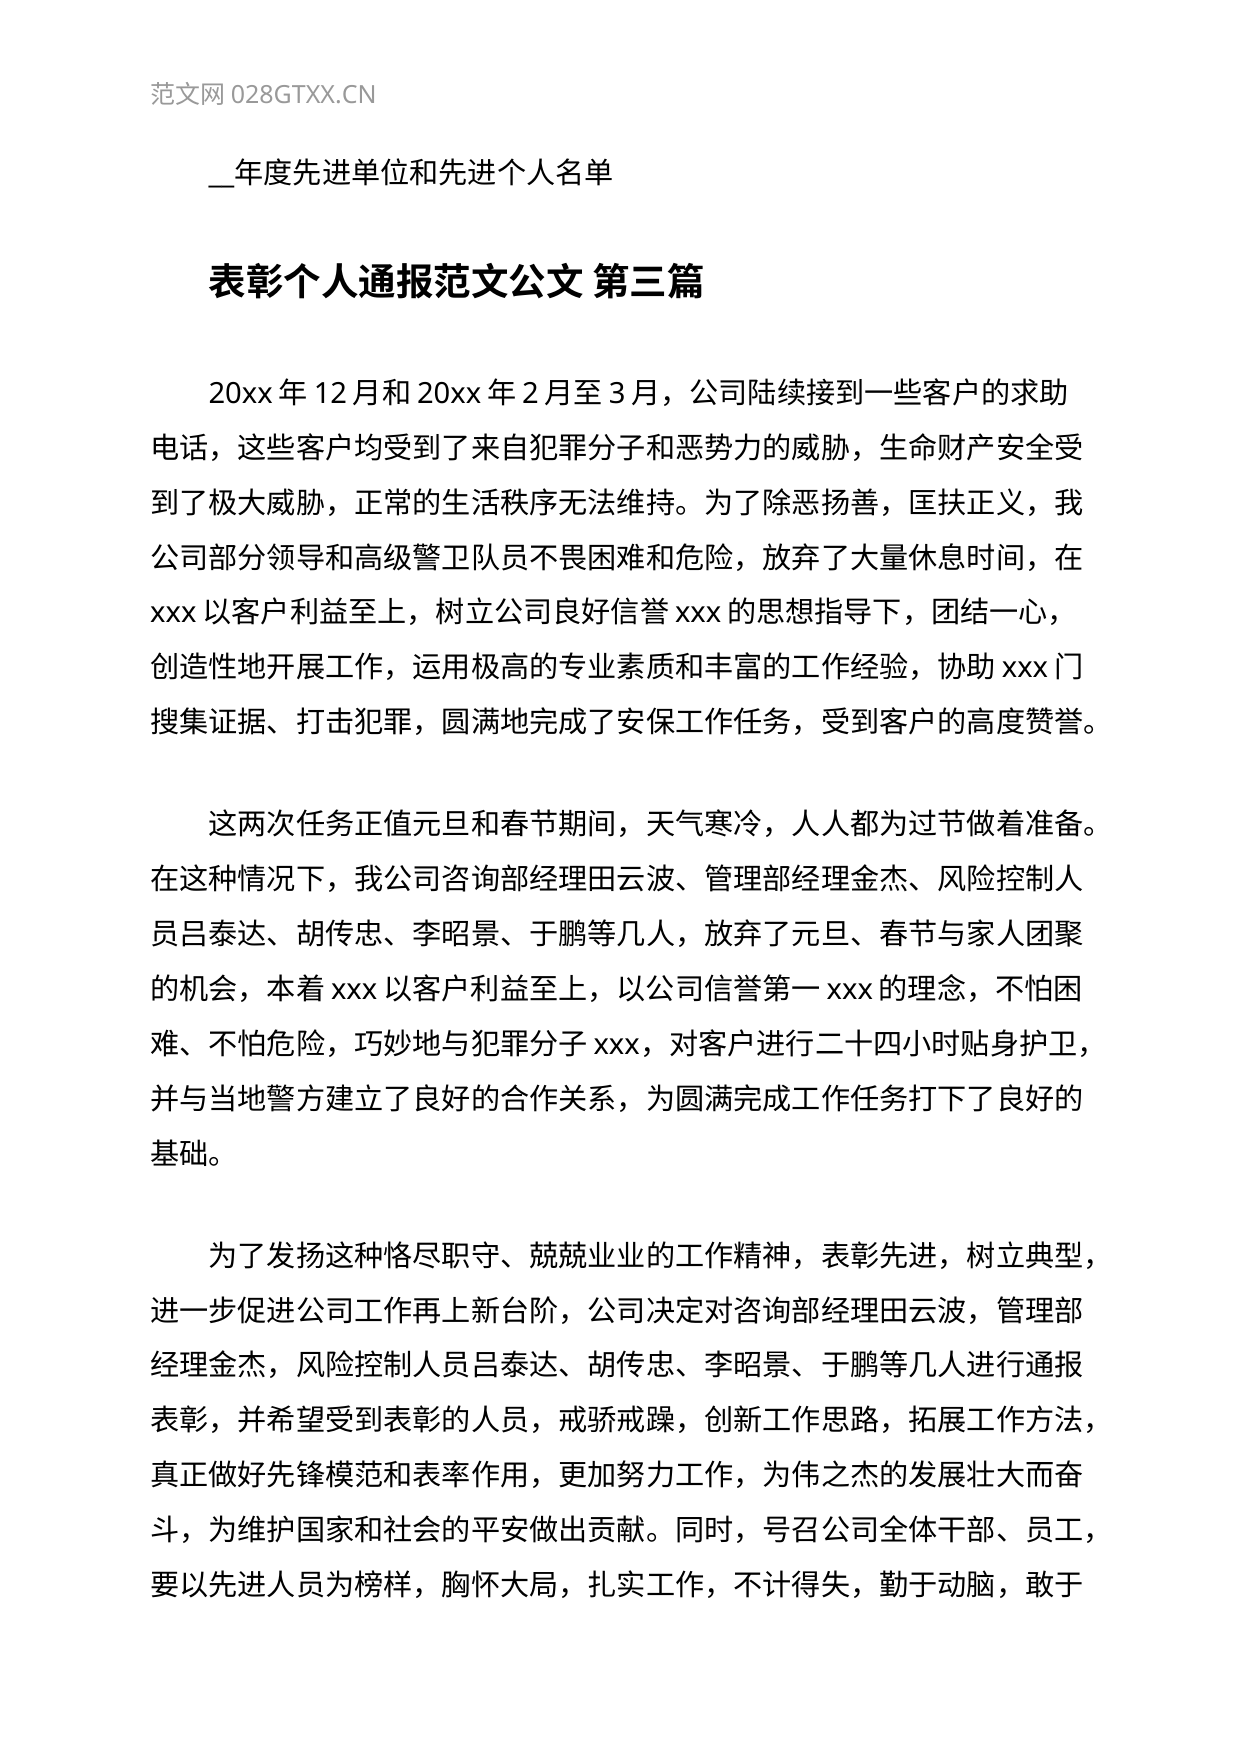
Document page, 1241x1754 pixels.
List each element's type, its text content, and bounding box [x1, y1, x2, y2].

text 20xx年12月和20xx年2月至3月，公司陆续接到一些客户的求助电话，这些客户均受到了来自犯罪分子和恶势力的威胁，生命财产安全受到了极大威胁，正常的生活秩序无法维持。为了除恶扬善，匡扶正义，我公司部分领导和高级警卫队员不畏困难和危险，放弃了大量休息时间，在xxx以客户利益至上，树立公司良好信誉xxx的思想指导下，团结一心，创造性地开展工作，运用极高的专业素质和丰富的工作经验，协助xxx门搜集证据、打击犯罪，圆满地完成了安保工作任务，受到客户的高度赞誉。 [150, 369, 1090, 741]
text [150, 1232, 1090, 1604]
text 表彰个人通报范文公文 第三篇 [150, 252, 1090, 306]
text __年度先进单位和先进个人名单 [150, 150, 1090, 192]
text 这两次任务正值元旦和春节期间，天气寒冷，人人都为过节做着准备。在这种情况下，我公司咨询部经理田云波、管理部经理金杰、风险控制人员吕泰达、胡传忠、李昭景、于鹏等几人，放弃了元旦、春节与家人团聚的机会，本着xxx以客户利益至上，以公司信誉第一xxx的理念，不怕困难、不怕危险，巧妙地与犯罪分子xxx，对客户进行二十四小时贴身护卫，并与当地警方建立了良好的合作关系，为圆满完成工作任务打下了良好的基础。 [150, 801, 1090, 1173]
